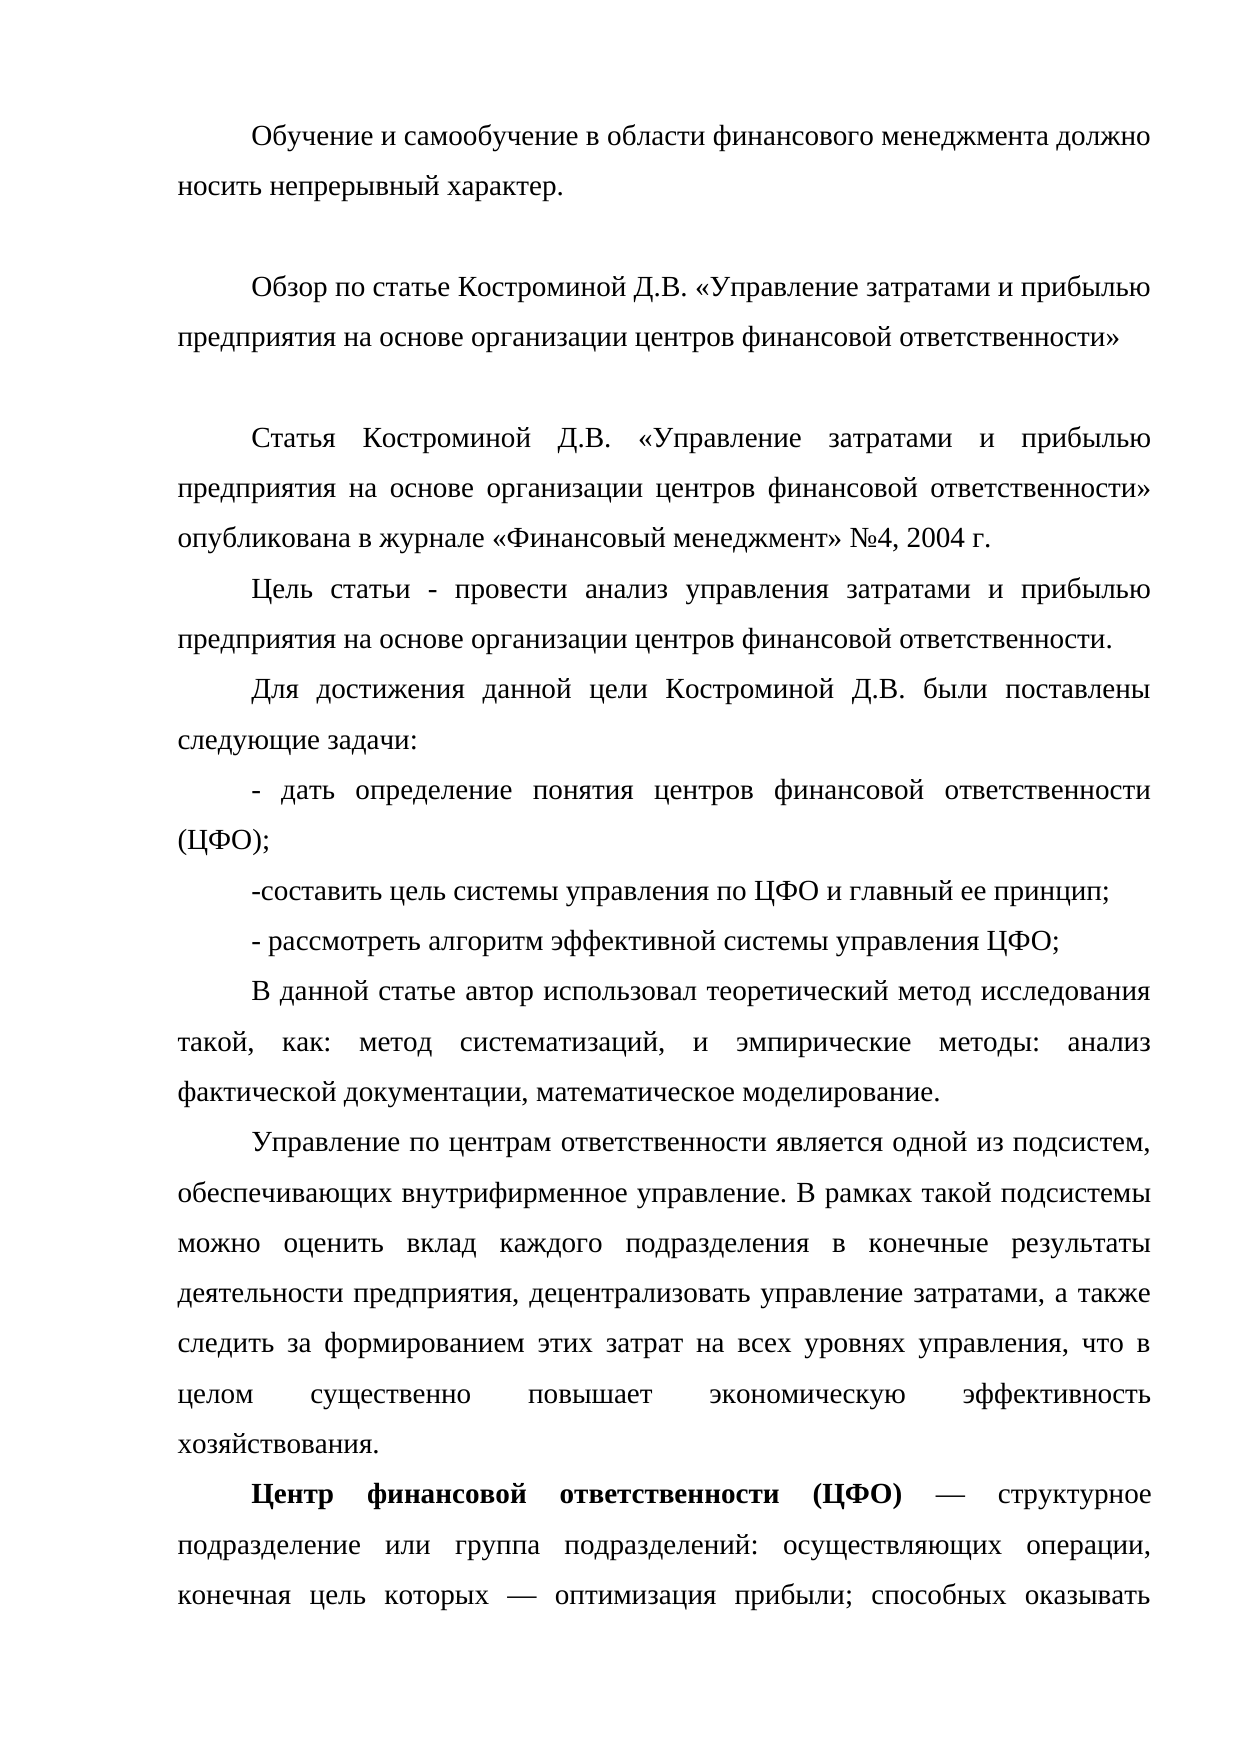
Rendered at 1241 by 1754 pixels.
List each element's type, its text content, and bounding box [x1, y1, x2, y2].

text Для достижения данной цели Костроминой Д.В. были поставлены следующие задачи: [177, 672, 1152, 755]
text Обзор по статье Костроминой Д.В. «Управление затратами и прибылью предприятия на основе организации центров финансовой ответственности» [177, 269, 1152, 353]
text Цель статьи - провести анализ управления затратами и прибылью предприятия на основе организации центров финансовой ответственности. [177, 571, 1152, 655]
text - дать определение понятия центров финансовой ответственности (ЦФО); [177, 772, 1152, 856]
text Статья Костроминой Д.В. «Управление затратами и прибылью предприятия на основе организации центров финансовой ответственности» опубликована в журнале «Финансовый менеджмент» №4, 2004 г. [177, 420, 1152, 554]
text - рассмотреть алгоритм эффективной системы управления ЦФО; [177, 923, 1152, 957]
text Управление по центрам ответственности является одной из подсистем, обеспечивающих внутрифирменное управление. В рамках такой подсистемы можно оценить вклад каждого подразделения в конечные результаты деятельности предприятия, децентрализовать управление затратами, а также следить за формированием этих затрат на всех уровнях управления, что в целом существенно повышает экономическую эффективность хозяйствования. [177, 1124, 1152, 1460]
text Обучение и самообучение в области финансового менеджмента должно носить непрерывный характер. [177, 118, 1152, 202]
text -составить цель системы управления по ЦФО и главный ее принцип; [177, 873, 1152, 906]
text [177, 1477, 1152, 1611]
text В данной статье автор использовал теоретический метод исследования такой, как: метод систематизаций, и эмпирические методы: анализ фактической документации, математическое моделирование. [177, 973, 1152, 1108]
